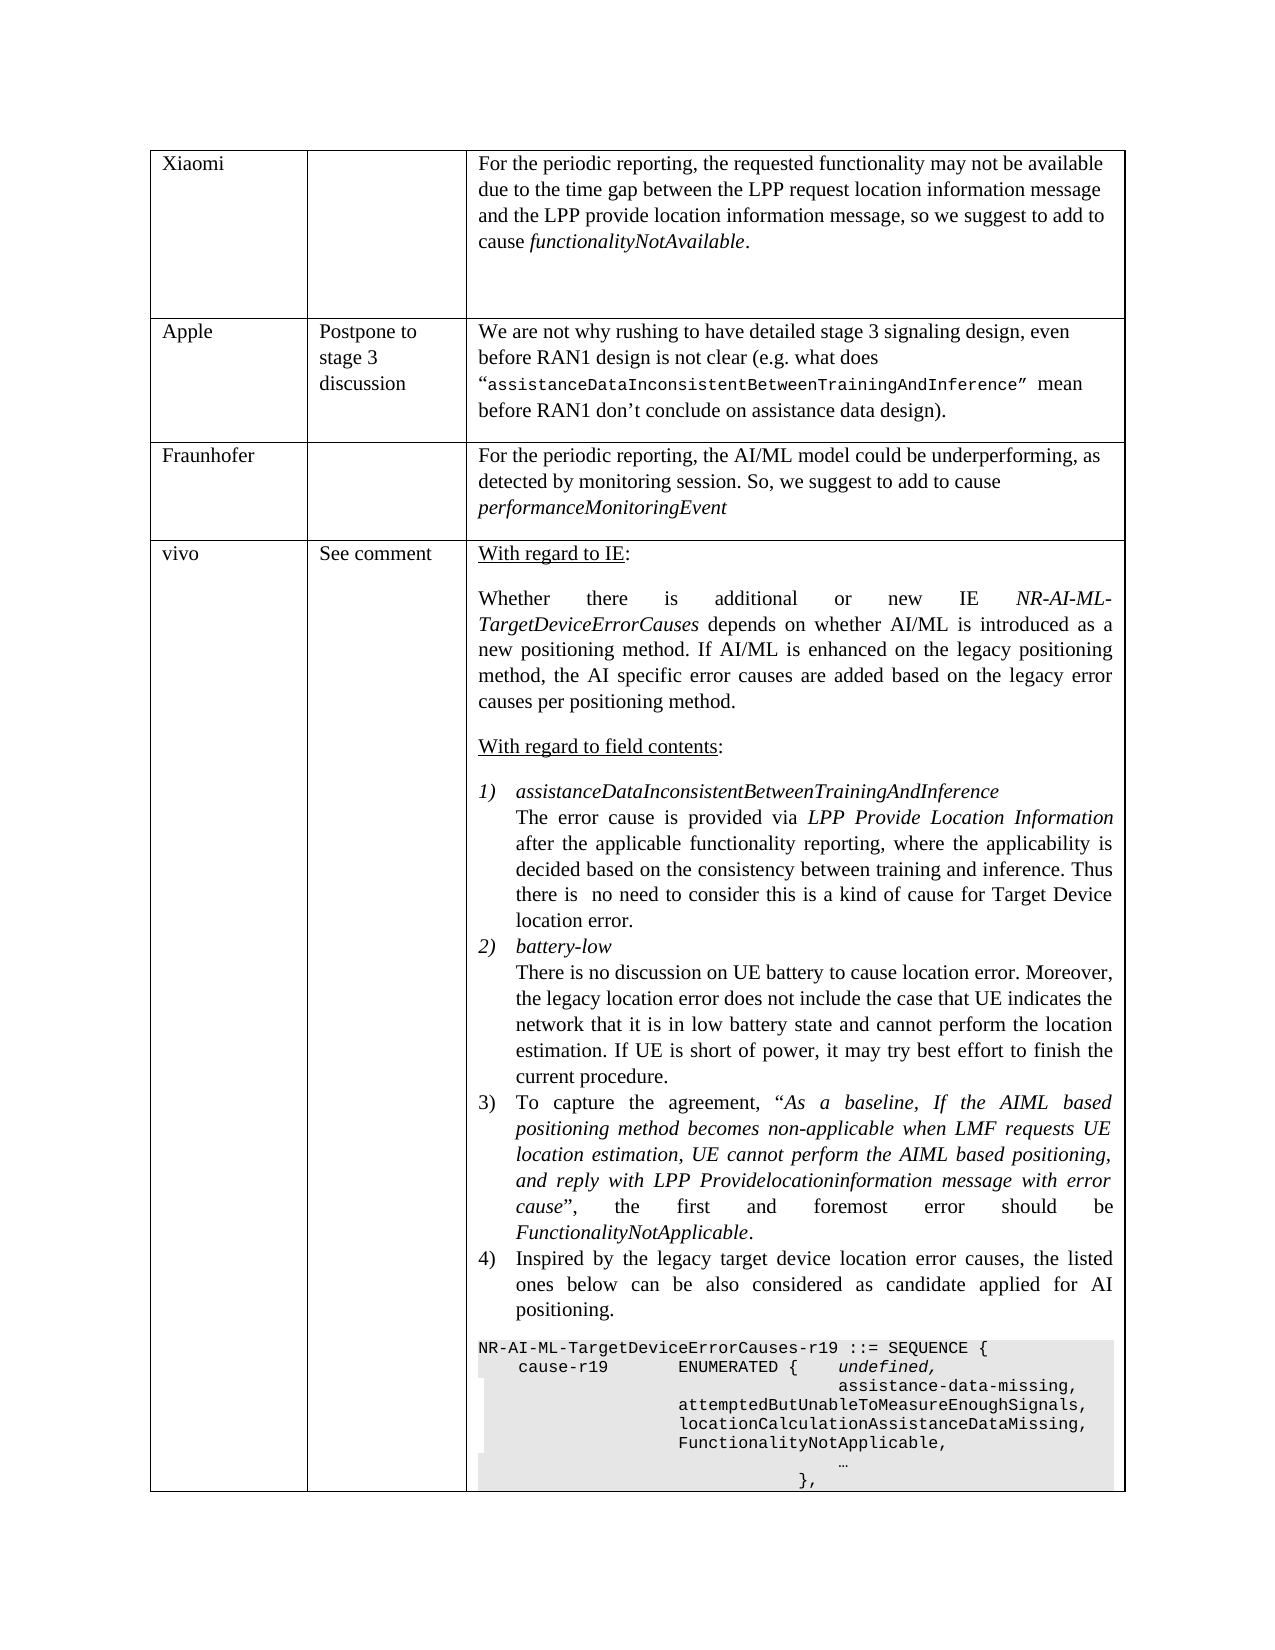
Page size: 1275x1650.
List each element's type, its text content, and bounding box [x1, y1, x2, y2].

table_cell Apple [151, 319, 307, 442]
table_cell [308, 443, 466, 540]
table_cell See comment [308, 541, 466, 1491]
table_cell [308, 151, 466, 318]
table_cell Postpone to stage 3 discussion [308, 319, 466, 442]
table_cell vivo [151, 541, 307, 1491]
table_cell For the periodic reporting, the AI/ML model could be underperforming, as detected by monitoring session. So, we suggest to add to cause performanceMonitoringEvent [467, 443, 1124, 540]
table_cell For the periodic reporting, the requested functionality may not be available due to the time gap between the LPP request location information message and the LPP provide location information message, so we suggest to add to cause functionalityNotAvailable. [467, 151, 1124, 318]
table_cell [467, 541, 1124, 1491]
table_cell We are not why rushing to have detailed stage 3 signaling design, even before RAN1 design is not clear (e.g. what does “assistanceDataInconsistentBetweenTrainingAndInference” mean before RAN1 don’t conclude on assistance data design). [467, 319, 1124, 442]
table_cell Xiaomi [151, 151, 307, 318]
table_cell Fraunhofer [151, 443, 307, 540]
